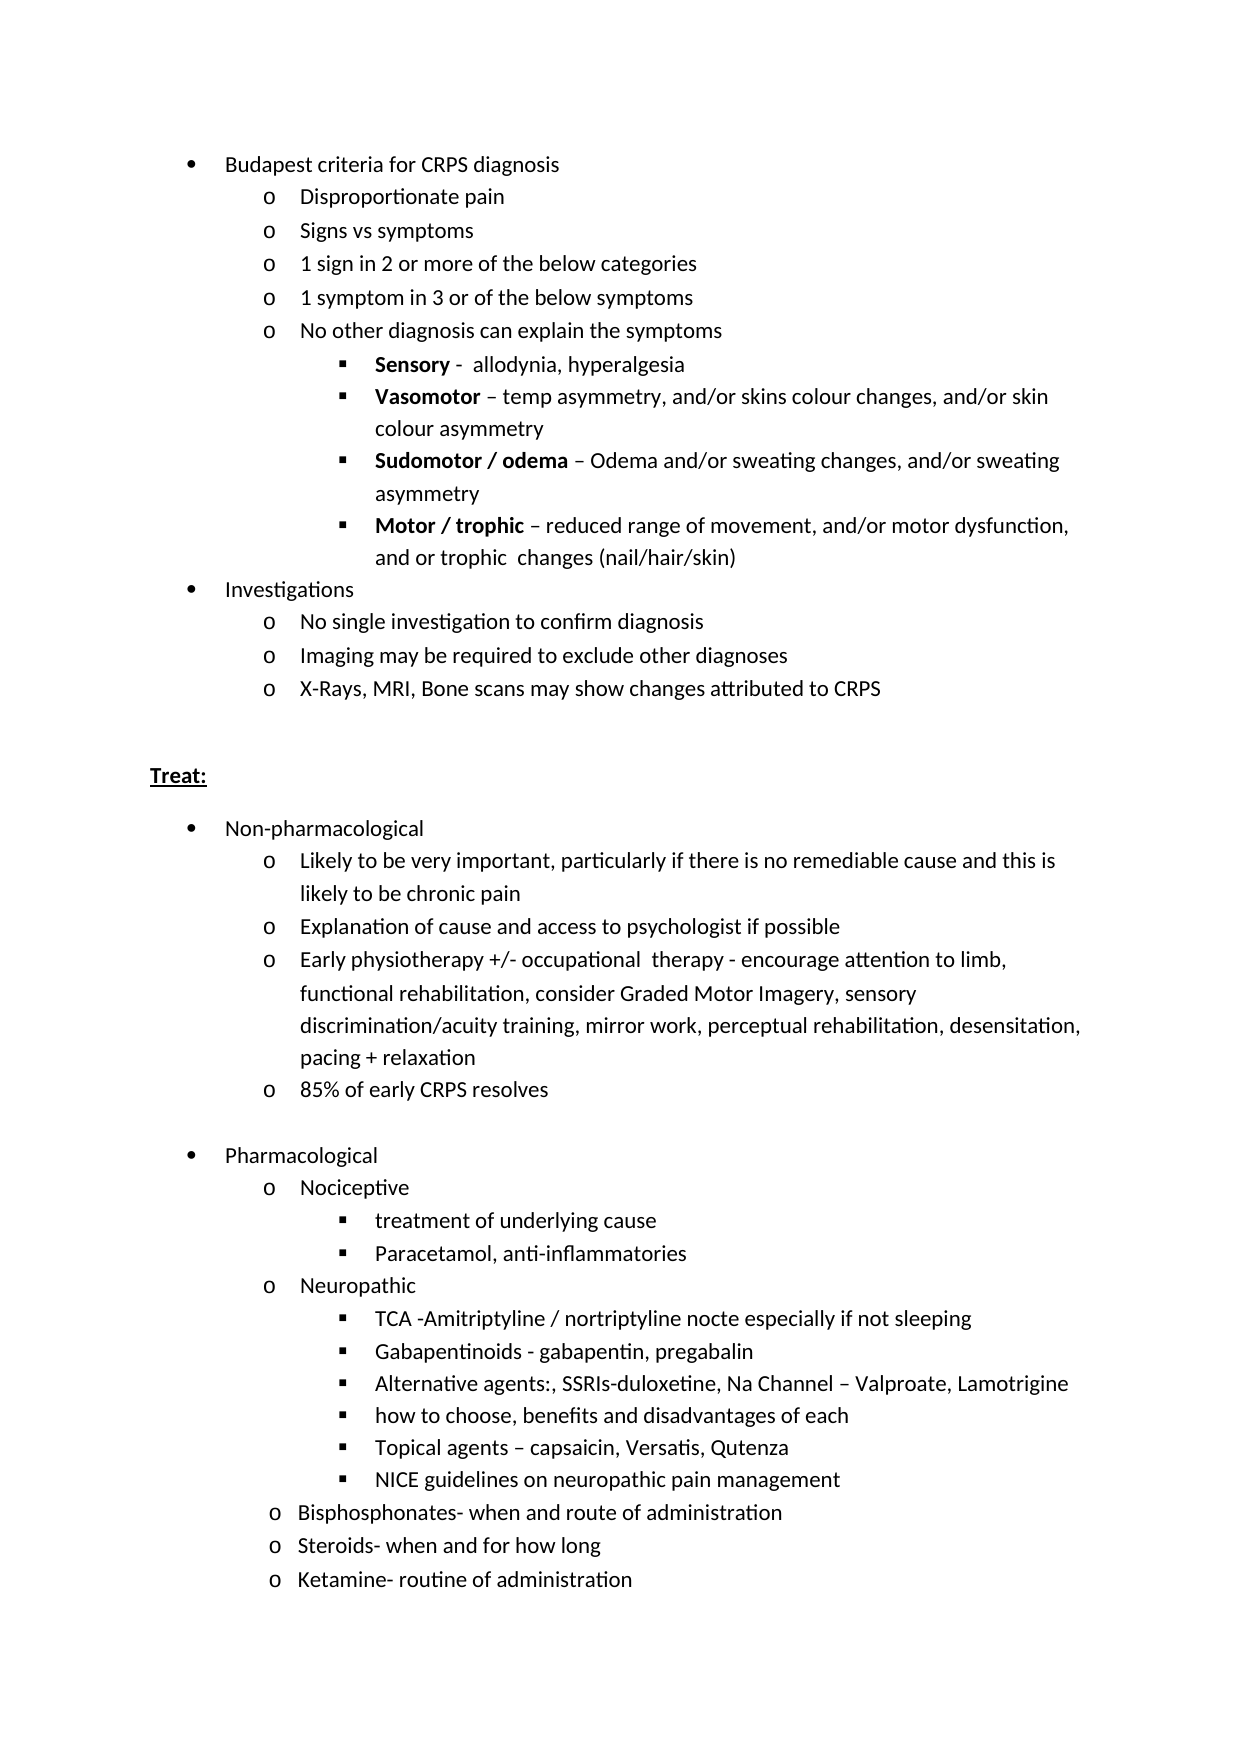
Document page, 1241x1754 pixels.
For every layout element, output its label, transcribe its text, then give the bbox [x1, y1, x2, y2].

list how to choose, benefits and disadvantages of each [337, 1401, 1090, 1429]
list Nociceptive [262, 1173, 1090, 1202]
list 1 sign in 2 or more of the below categories [262, 249, 1090, 278]
list Paracetamol, anti-inflammatories [337, 1239, 1090, 1267]
list Imaging may be required to exclude other diagnoses [262, 641, 1090, 670]
list treatment of underlying cause [337, 1207, 1090, 1235]
list Ketamine- routine of administration [268, 1565, 1090, 1594]
list Alternative agents:, SSRIs-duloxetine, Na Channel – Valproate, Lamotrigine [337, 1369, 1090, 1397]
list TCA -Amitriptyline / nortriptyline nocte especially if not sleeping [337, 1304, 1090, 1333]
list No other diagnosis can explain the symptoms [262, 316, 1090, 346]
list Gabapentinoids - gabapentin, pregabalin [337, 1337, 1090, 1365]
list Steroids- when and for how long [268, 1531, 1090, 1560]
list Early physiotherapy +/- occupational therapy - encourage attention to limb, functional rehabilitation, consider Graded Motor Imagery, sensory discrimination/acuity training, mirror work, perceptual rehabilitation, desensitation, pacing + relaxation [262, 945, 1090, 1071]
list Motor / trophic – reduced range of movement, and/or motor dysfunction, and or trophic changes (nail/hair/skin) [337, 511, 1090, 571]
list Signs vs symptoms [262, 216, 1090, 245]
list Investigations [187, 575, 1090, 603]
list Sudomotor / odema – Odema and/or sweating changes, and/or sweating asymmetry [337, 446, 1090, 507]
list Neuropathic [262, 1271, 1090, 1300]
list X-Rays, MRI, Bone scans may show changes attributed to CRPS [262, 674, 1090, 704]
list Disproportionate pain [262, 182, 1090, 211]
list Explanation of cause and access to psychologist if possible [262, 912, 1090, 941]
list 85% of early CRPS resolves [262, 1075, 1090, 1104]
list NICE guidelines on neuropathic pain management [337, 1466, 1090, 1493]
list Sensory - allodynia, hyperalgesia [337, 350, 1090, 378]
list Pharmacological [187, 1141, 1090, 1169]
list Topical agents – capsaicin, Versatis, Qutenza [337, 1433, 1090, 1461]
list Likely to be very important, particularly if there is no remediable cause and this is likely to be chronic pain [262, 846, 1090, 908]
text Treat: [150, 761, 1090, 789]
list No single investigation to confirm diagnosis [262, 607, 1090, 637]
list 1 symptom in 3 or of the below symptoms [262, 283, 1090, 312]
list Budapest criteria for CRPS diagnosis [187, 150, 1090, 178]
list Bisphosphonates- when and route of administration [268, 1498, 1090, 1527]
list Non-pharmacological [187, 814, 1090, 842]
list Vasomotor – temp asymmetry, and/or skins colour changes, and/or skin colour asymmetry [337, 382, 1090, 442]
